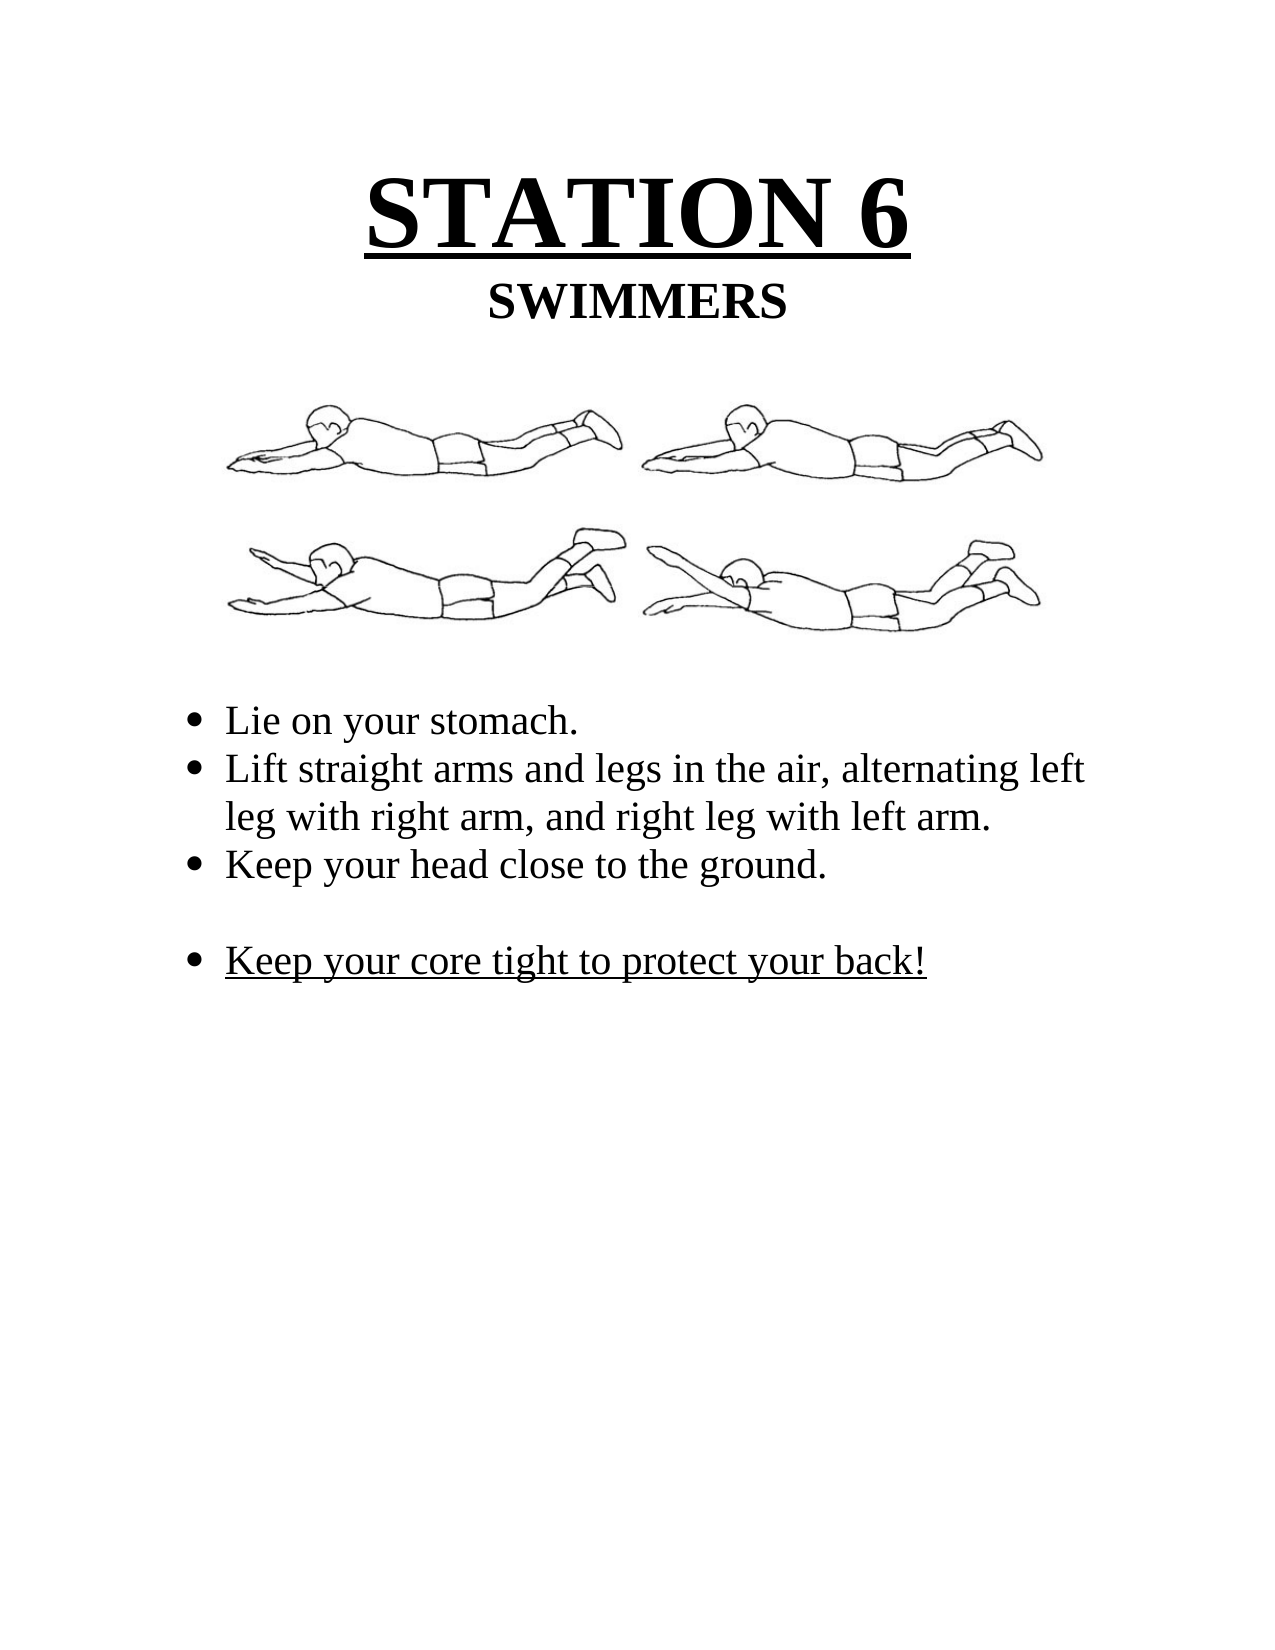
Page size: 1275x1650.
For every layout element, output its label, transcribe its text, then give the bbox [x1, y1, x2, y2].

list Keep your core tight to protect your back! [187, 936, 1125, 984]
text SWIMMERS [150, 270, 1125, 330]
list Lift straight arms and legs in the air, alternating left leg with right arm, and right leg with left arm. [187, 744, 1125, 840]
text STATION 6 [150, 150, 1125, 270]
list Lie on your stomach. [187, 696, 1125, 744]
list Keep your head close to the ground. [187, 840, 1125, 888]
